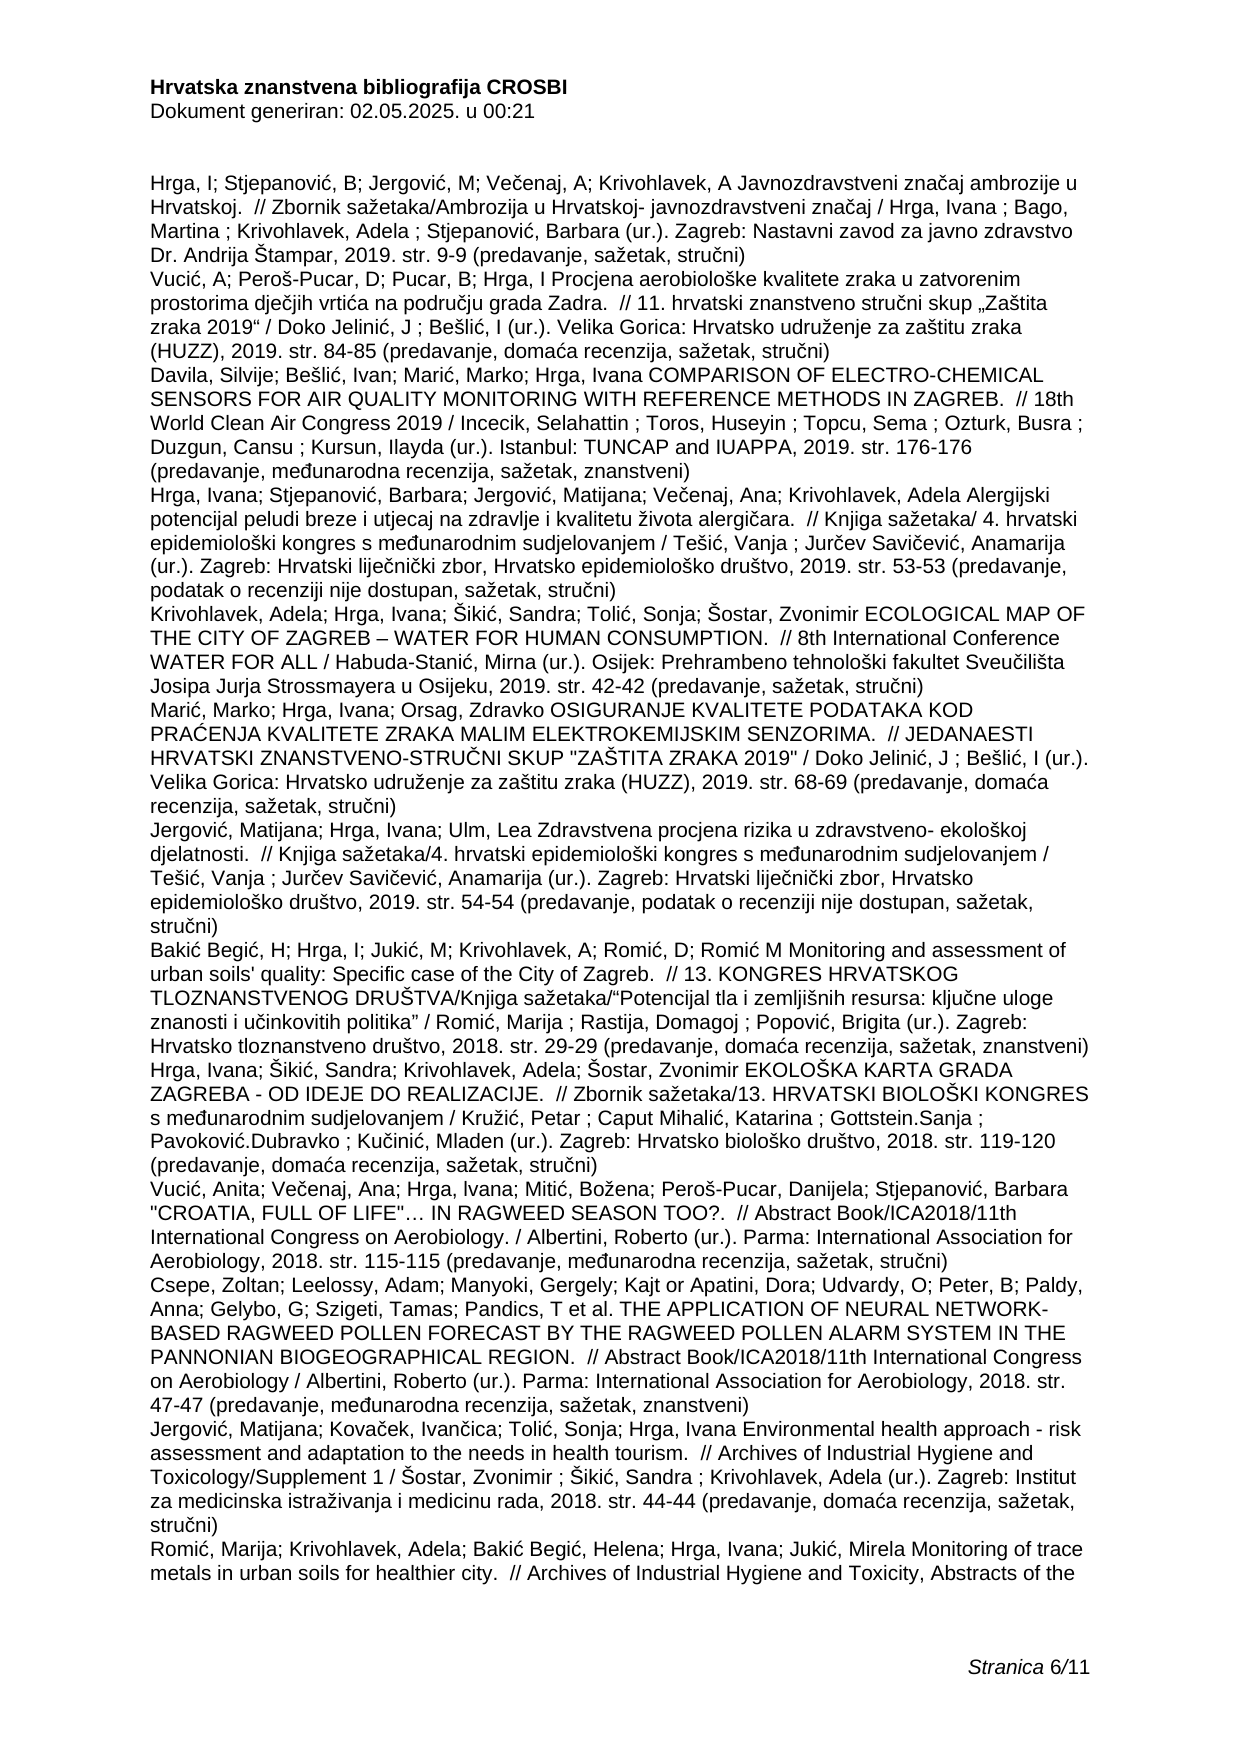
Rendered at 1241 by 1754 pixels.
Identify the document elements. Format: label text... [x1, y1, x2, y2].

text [150, 1537, 1090, 1584]
text Csepe, Zoltan; Leelossy, Adam; Manyoki, Gergely; Kajt or Apatini, Dora; Udvardy, O; Peter, B; Paldy, Anna; Gelybo, G; Szigeti, Tamas; Pandics, T et al. [150, 1273, 1090, 1417]
text Krivohlavek, Adela; Hrga, Ivana; Šikić, Sandra; Tolić, Sonja; Šostar, Zvonimir [150, 602, 1090, 698]
text Davila, Silvije; Bešlić, Ivan; Marić, Marko; Hrga, Ivana [150, 363, 1090, 482]
text Bakić Begić, H; Hrga, I; Jukić, M; Krivohlavek, A; Romić, D; Romić M [150, 938, 1090, 1057]
text Hrga, Ivana; Šikić, Sandra; Krivohlavek, Adela; Šostar, Zvonimir [150, 1057, 1090, 1177]
text Hrga, Ivana; Stjepanović, Barbara; Jergović, Matijana; Večenaj, Ana; Krivohlavek, Adela [150, 482, 1090, 602]
text Jergović, Matijana; Hrga, Ivana; Ulm, Lea [150, 818, 1090, 938]
text Vucić, Anita; Večenaj, Ana; Hrga, lvana; Mitić, Božena; Peroš-Pucar, Danijela; Stjepanović, Barbara [150, 1177, 1090, 1273]
text Marić, Marko; Hrga, Ivana; Orsag, Zdravko [150, 698, 1090, 818]
text Vucić, A; Peroš-Pucar, D; Pucar, B; Hrga, I [150, 267, 1090, 363]
text Hrga, I; Stjepanović, B; Jergović, M; Večenaj, A; Krivohlavek, A [150, 171, 1090, 267]
text Jergović, Matijana; Kovaček, Ivančica; Tolić, Sonja; Hrga, Ivana [150, 1417, 1090, 1537]
